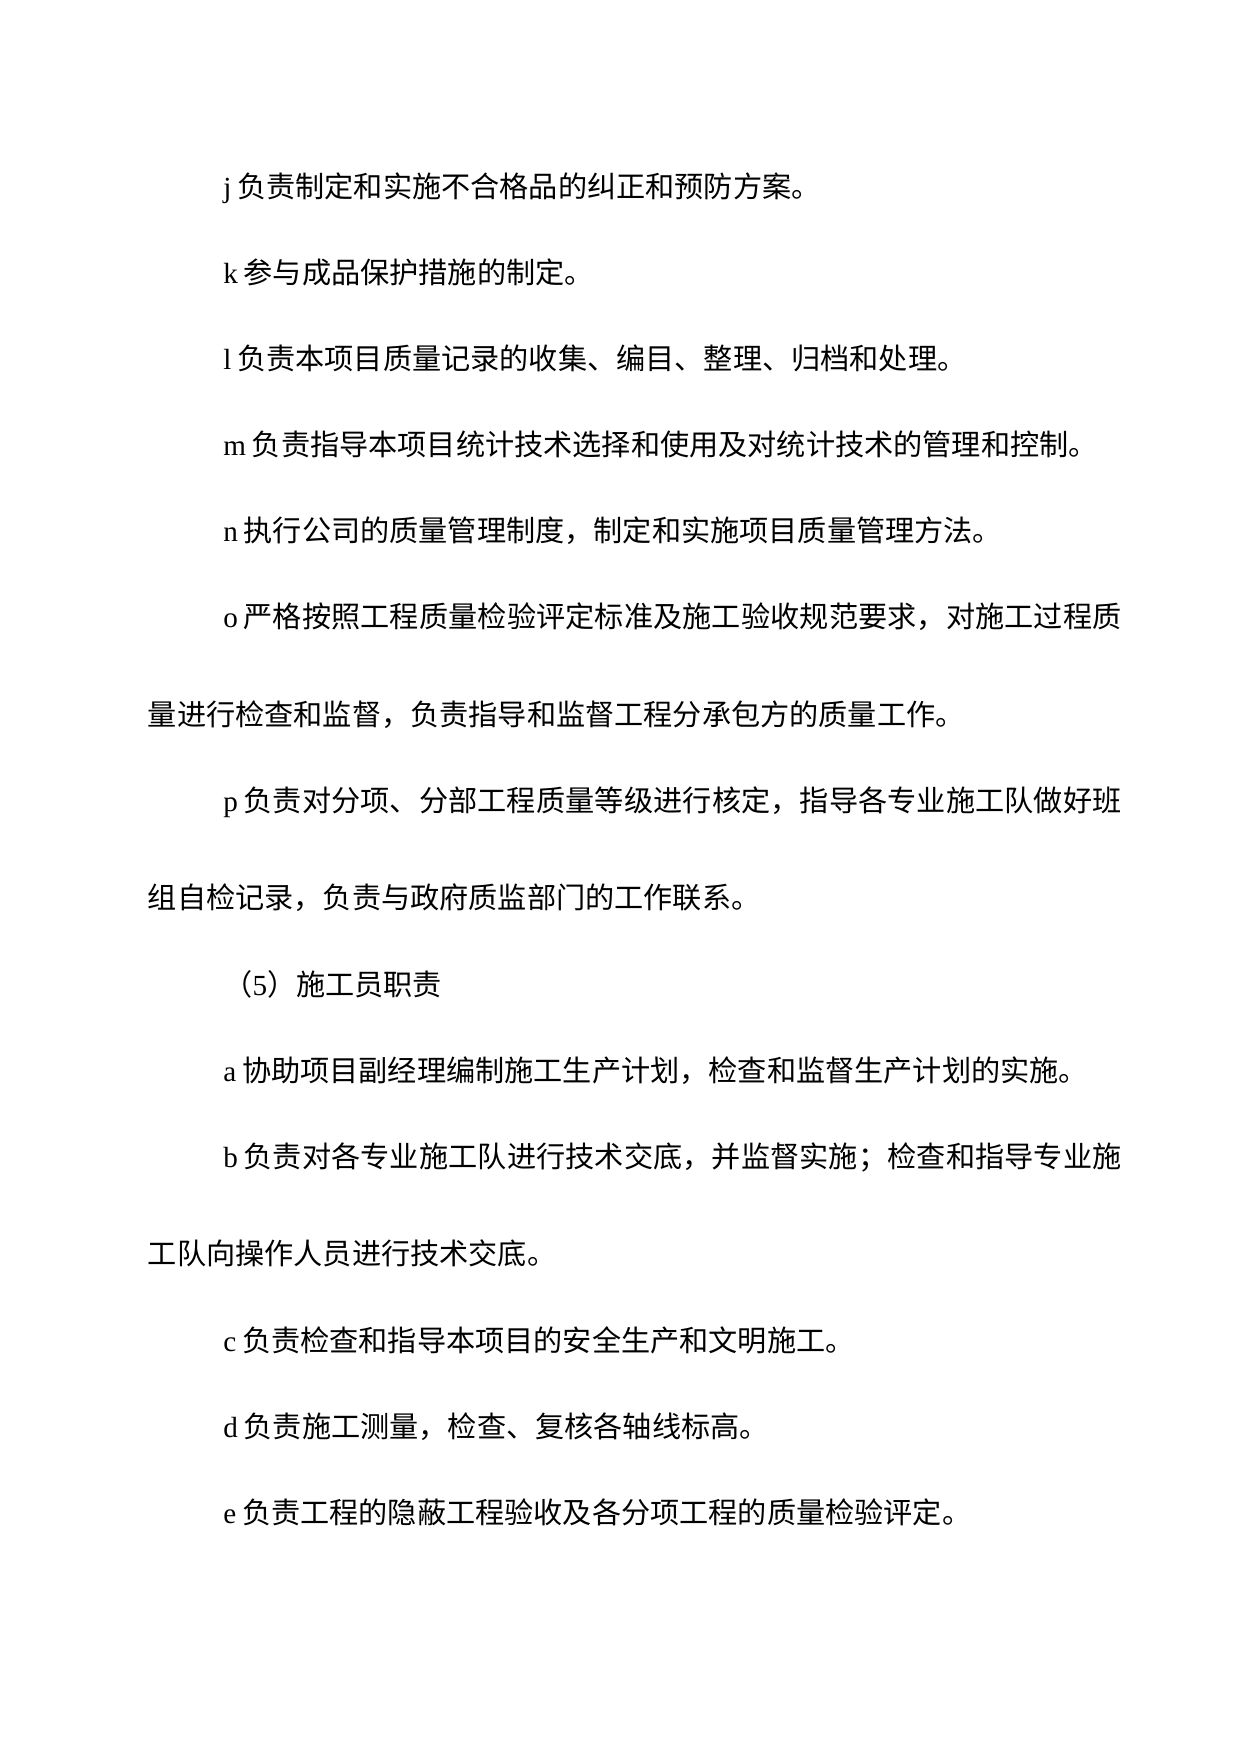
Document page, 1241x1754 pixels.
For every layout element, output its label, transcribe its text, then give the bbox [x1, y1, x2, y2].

text p负责对分项、分部工程质量等级进行核定，指导各专业施工队做好班组自检记录，负责与政府质监部门的工作联系。 [148, 766, 1122, 929]
text e负责工程的隐蔽工程验收及各分项工程的质量检验评定。 [148, 1478, 1122, 1543]
text l负责本项目质量记录的收集、编目、整理、归档和处理。 [148, 324, 1122, 389]
text n执行公司的质量管理制度，制定和实施项目质量管理方法。 [148, 496, 1122, 561]
text c负责检查和指导本项目的安全生产和文明施工。 [148, 1306, 1122, 1371]
text （5）施工员职责 [148, 950, 1122, 1015]
text m负责指导本项目统计技术选择和使用及对统计技术的管理和控制。 [148, 410, 1122, 475]
text j负责制定和实施不合格品的纠正和预防方案。 [148, 152, 1122, 217]
text k参与成品保护措施的制定。 [148, 238, 1122, 303]
text a协助项目副经理编制施工生产计划，检查和监督生产计划的实施。 [148, 1036, 1122, 1101]
text d负责施工测量，检查、复核各轴线标高。 [148, 1392, 1122, 1457]
text o严格按照工程质量检验评定标准及施工验收规范要求，对施工过程质量进行检查和监督，负责指导和监督工程分承包方的质量工作。 [148, 582, 1122, 745]
text b负责对各专业施工队进行技术交底，并监督实施；检查和指导专业施工队向操作人员进行技术交底。 [148, 1122, 1122, 1284]
